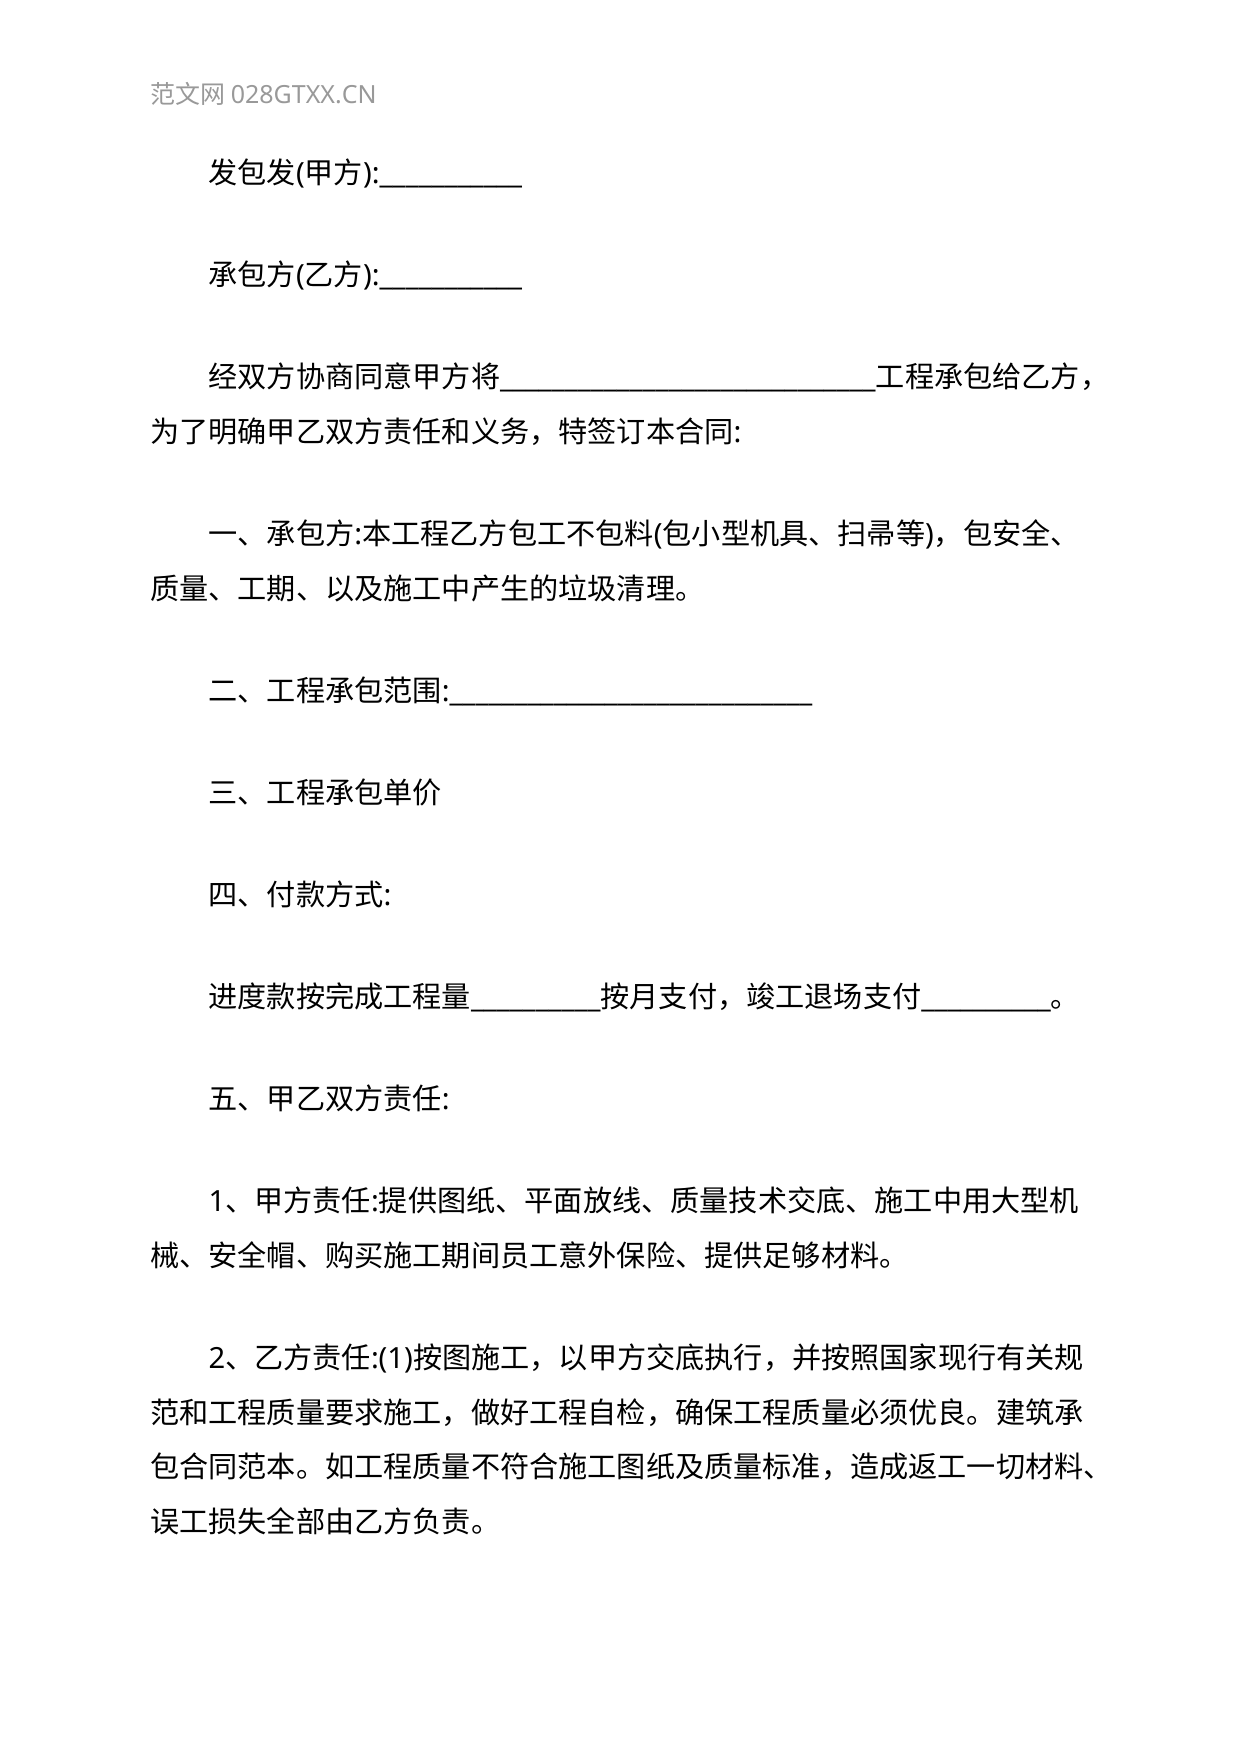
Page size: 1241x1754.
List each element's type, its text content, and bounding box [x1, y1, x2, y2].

text 一、承包方:本工程乙方包工不包料(包小型机具、扫帚等)，包安全、质量、工期、以及施工中产生的垃圾清理。 [150, 511, 1090, 608]
text 经双方协商同意甲方将_____________________________工程承包给乙方，为了明确甲乙双方责任和义务，特签订本合同: [150, 354, 1090, 451]
text 承包方(乙方):___________ [150, 252, 1090, 294]
text 发包发(甲方):___________ [150, 150, 1090, 192]
text 三、工程承包单价 [150, 770, 1090, 812]
text 2、乙方责任:(1)按图施工，以甲方交底执行，并按照国家现行有关规范和工程质量要求施工，做好工程自检，确保工程质量必须优良。建筑承包合同范本。如工程质量不符合施工图纸及质量标准，造成返工一切材料、误工损失全部由乙方负责。 [150, 1334, 1090, 1541]
text 1、甲方责任:提供图纸、平面放线、质量技术交底、施工中用大型机械、安全帽、购买施工期间员工意外保险、提供足够材料。 [150, 1177, 1090, 1275]
text 二、工程承包范围:____________________________ [150, 668, 1090, 710]
text 四、付款方式: [150, 871, 1090, 914]
text 五、甲乙双方责任: [150, 1075, 1090, 1118]
text 进度款按完成工程量__________按月支付，竣工退场支付__________。 [150, 973, 1090, 1016]
